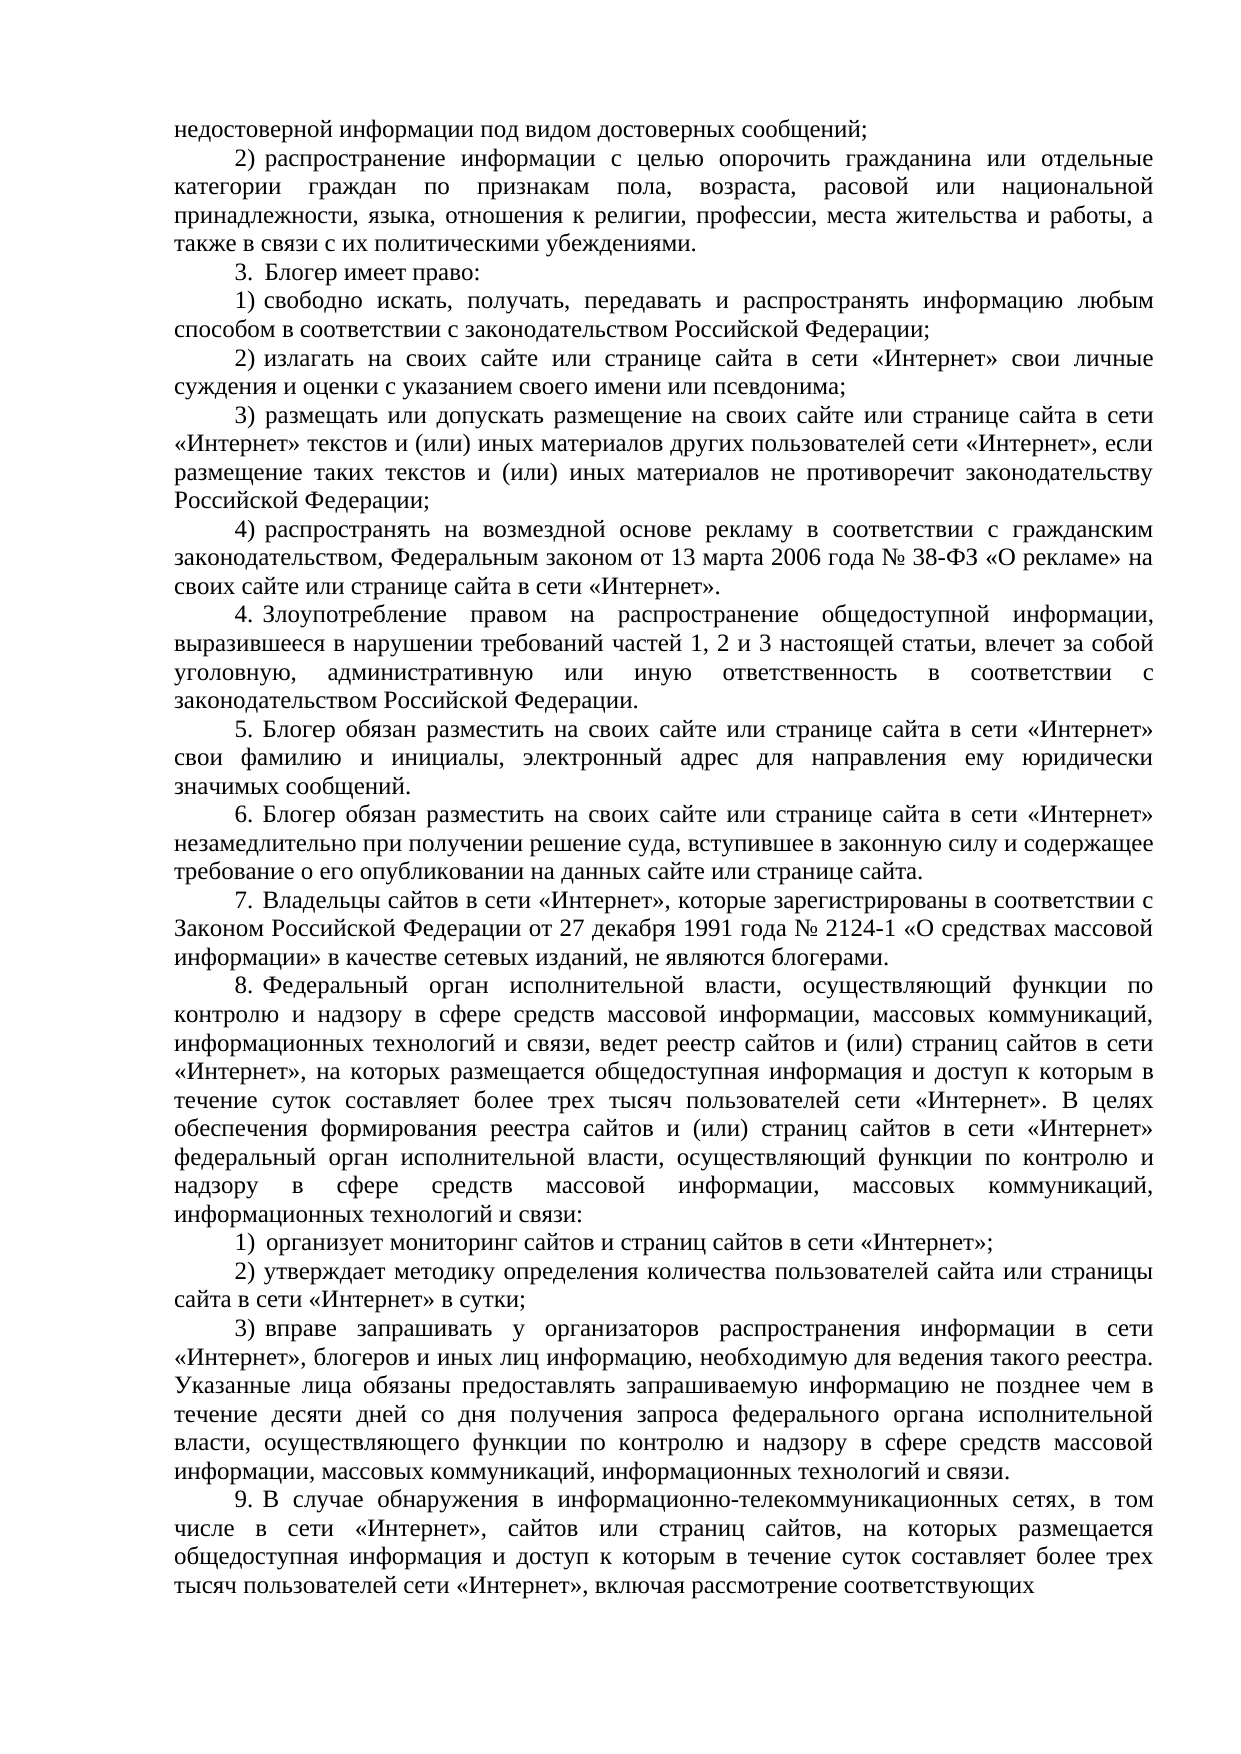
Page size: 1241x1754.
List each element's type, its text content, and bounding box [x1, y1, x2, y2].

list излагать на своих сайте или странице сайта в сети «Интернет» свои личные суждения и оценки с указанием своего имени или псевдонима; [174, 343, 1154, 400]
list утверждает методику определения количества пользователей сайта или страницы сайта в сети «Интернет» в сутки; [174, 1257, 1154, 1314]
list вправе запрашивать у организаторов распространения информации в сети «Интернет», блогеров и иных лиц информацию, необходимую для ведения такого реестра. Указанные лица обязаны предоставлять запрашиваемую информацию не позднее чем в течение десяти дней со дня получения запроса федерального органа исполнительной власти, осуществляющего функции по контролю и надзору в сфере средств массовой информации, массовых коммуникаций, информационных технологий и связи. [174, 1314, 1154, 1485]
list Злоупотребление правом на распространение общедоступной информации, выразившееся в нарушении требований частей 1, 2 и 3 настоящей статьи, влечет за собой уголовную, административную или иную ответственность в соответствии с законодательством Российской Федерации. [174, 600, 1154, 714]
list свободно искать, получать, передавать и распространять информацию любым способом в соответствии с законодательством Российской Федерации; [174, 286, 1154, 343]
list Блогер обязан разместить на своих сайте или странице сайта в сети «Интернет» незамедлительно при получении решение суда, вступившее в законную силу и содержащее требование о его опубликовании на данных сайте или странице сайта. [174, 800, 1154, 886]
list Владельцы сайтов в сети «Интернет», которые зарегистрированы в соответствии с Законом Российской Федерации от 27 декабря 1991 года № 2124-1 «О средствах массовой информации» в качестве сетевых изданий, не являются блогерами. [174, 886, 1154, 971]
list распространение информации с целью опорочить гражданина или отдельные категории граждан по признакам пола, возраста, расовой или национальной принадлежности, языка, отношения к религии, профессии, места жительства и работы, а также в связи с их политическими убеждениями. [174, 143, 1154, 258]
list Федеральный орган исполнительной власти, осуществляющий функции по контролю и надзору в сфере средств массовой информации, массовых коммуникаций, информационных технологий и связи, ведет реестр сайтов и (или) страниц сайтов в сети «Интернет», на которых размещается общедоступная информация и доступ к которым в течение суток составляет более трех тысяч пользователей сети «Интернет». В целях обеспечения формирования реестра сайтов и (или) страниц сайтов в сети «Интернет» федеральный орган исполнительной власти, осуществляющий функции по контролю и надзору в сфере средств массовой информации, массовых коммуникаций, информационных технологий и связи: [174, 971, 1154, 1228]
list В случае обнаружения в информационно-телекоммуникационных сетях, в том числе в сети «Интернет», сайтов или страниц сайтов, на которых размещается общедоступная информация и доступ к которым в течение суток составляет более трех тысяч пользователей сети «Интернет», включая рассмотрение соответствующих [174, 1485, 1154, 1599]
text недостоверной информации под видом достоверных сообщений; [174, 115, 1154, 143]
list распространять на возмездной основе рекламу в соответствии с гражданским законодательством, Федеральным законом от 13 марта 2006 года № 38-ФЗ «О рекламе» на своих сайте или странице сайта в сети «Интернет». [174, 514, 1154, 600]
list Блогер обязан разместить на своих сайте или странице сайта в сети «Интернет» свои фамилию и инициалы, электронный адрес для направления ему юридически значимых сообщений. [174, 714, 1154, 800]
list организует мониторинг сайтов и страниц сайтов в сети «Интернет»; [174, 1228, 1154, 1257]
list размещать или допускать размещение на своих сайте или странице сайта в сети «Интернет» текстов и (или) иных материалов других пользователей сети «Интернет», если размещение таких текстов и (или) иных материалов не противоречит законодательству Российской Федерации; [174, 400, 1154, 514]
list Блогер имеет право: [174, 258, 1154, 286]
